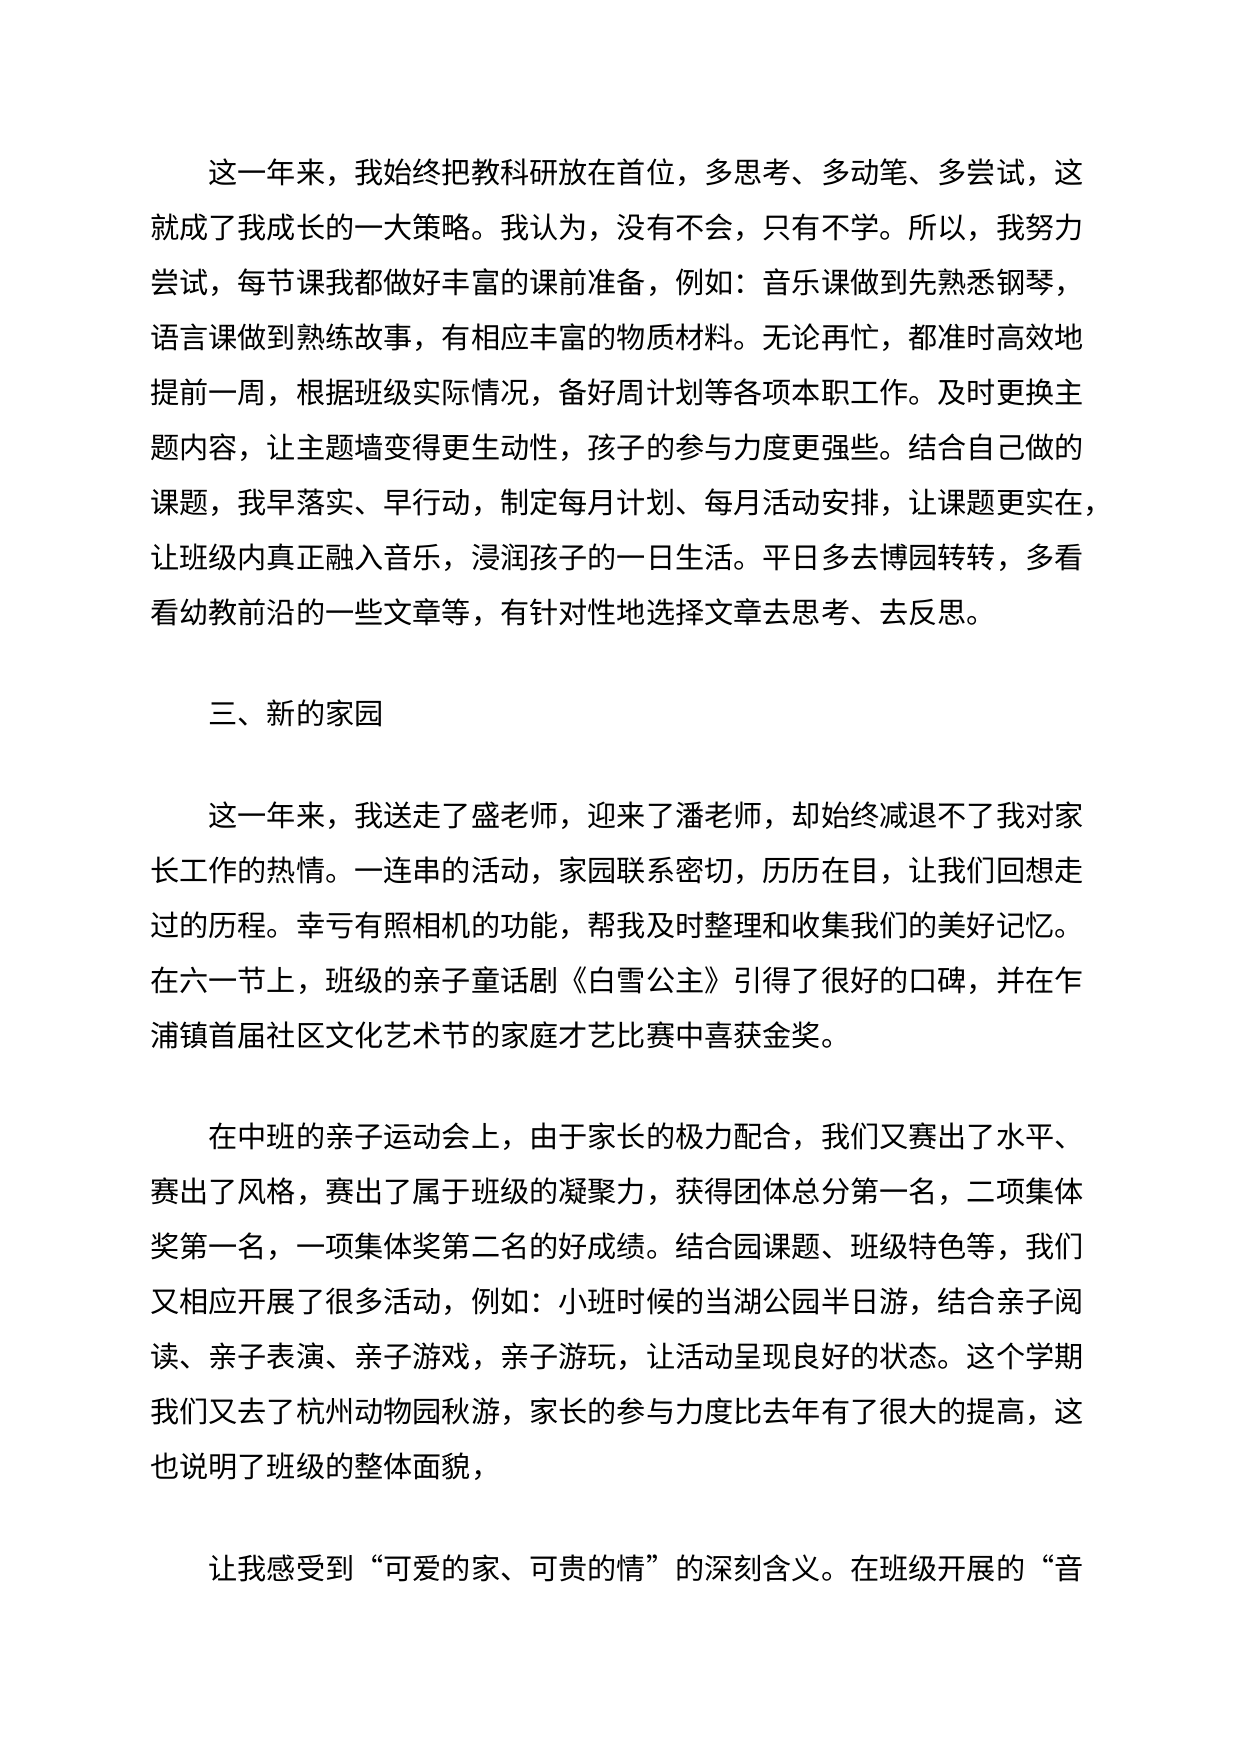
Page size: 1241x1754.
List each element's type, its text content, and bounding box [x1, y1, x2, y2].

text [150, 1545, 1090, 1587]
text 这一年来，我始终把教科研放在首位，多思考、多动笔、多尝试，这就成了我成长的一大策略。我认为，没有不会，只有不学。所以，我努力尝试，每节课我都做好丰富的课前准备，例如：音乐课做到先熟悉钢琴，语言课做到熟练故事，有相应丰富的物质材料。无论再忙，都准时高效地提前一周，根据班级实际情况，备好周计划等各项本职工作。及时更换主题内容，让主题墙变得更生动性，孩子的参与力度更强些。结合自己做的课题，我早落实、早行动，制定每月计划、每月活动安排，让课题更实在，让班级内真正融入音乐，浸润孩子的一日生活。平日多去博园转转，多看看幼教前沿的一些文章等，有针对性地选择文章去思考、去反思。 [150, 150, 1090, 631]
text 这一年来，我送走了盛老师，迎来了潘老师，却始终减退不了我对家长工作的热情。一连串的活动，家园联系密切，历历在目，让我们回想走过的历程。幸亏有照相机的功能，帮我及时整理和收集我们的美好记忆。在六一节上，班级的亲子童话剧《白雪公主》引得了很好的口碑，并在乍浦镇首届社区文化艺术节的家庭才艺比赛中喜获金奖。 [150, 793, 1090, 1054]
text 在中班的亲子运动会上，由于家长的极力配合，我们又赛出了水平、赛出了风格，赛出了属于班级的凝聚力，获得团体总分第一名，二项集体奖第一名，一项集体奖第二名的好成绩。结合园课题、班级特色等，我们又相应开展了很多活动，例如：小班时候的当湖公园半日游，结合亲子阅读、亲子表演、亲子游戏，亲子游玩，让活动呈现良好的状态。这个学期我们又去了杭州动物园秋游，家长的参与力度比去年有了很大的提高，这也说明了班级的整体面貌， [150, 1114, 1090, 1486]
text 三、新的家园 [150, 691, 1090, 733]
